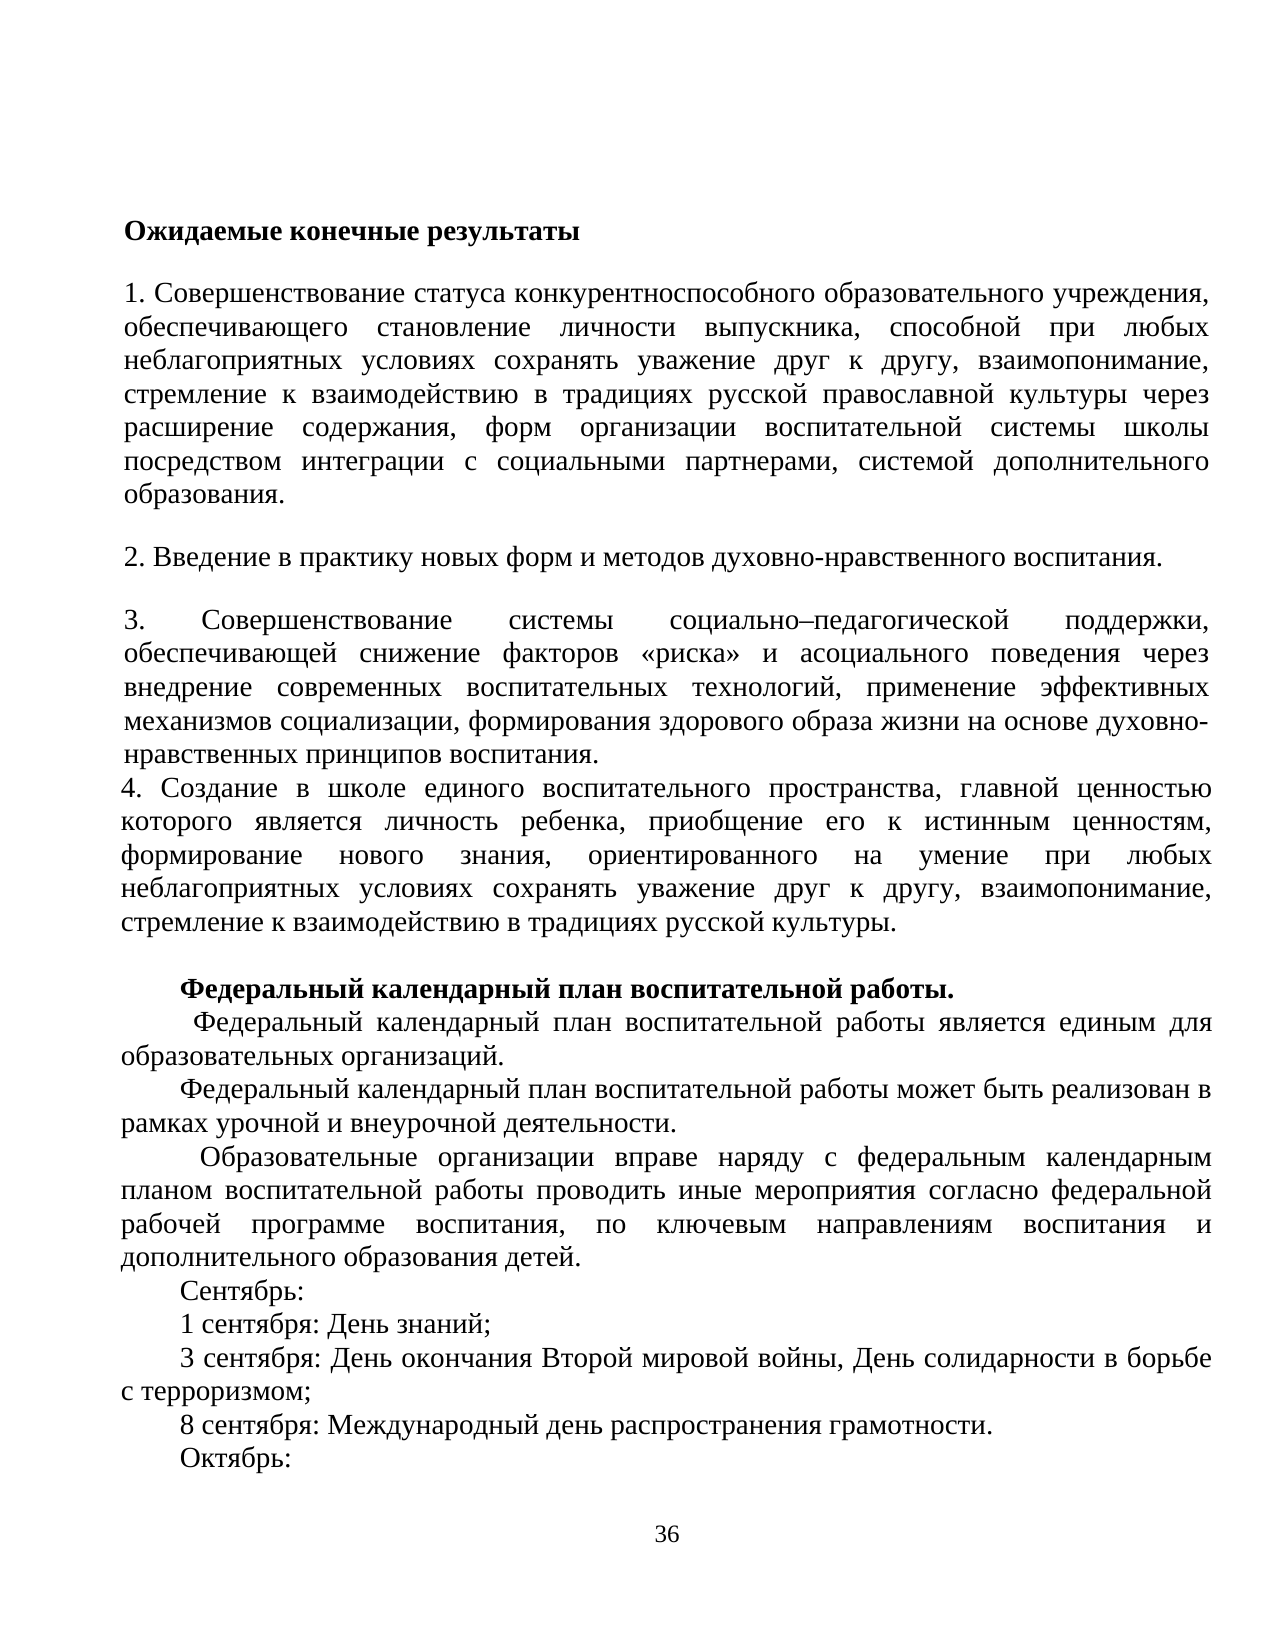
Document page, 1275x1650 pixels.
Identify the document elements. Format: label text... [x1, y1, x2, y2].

text 3 сентября: День окончания Второй мировой войны, День солидарности в борьбе с терроризмом; [121, 1340, 1213, 1407]
text 1. Совершенствование статуса конкурентноспособного образовательного учреждения, обеспечивающего становление личности выпускника, способной при любых неблагоприятных условиях сохранять уважение друг к другу, взаимопонимание, стремление к взаимодействию в традициях русской православной культуры через расширение содержания, форм организации воспитательной системы школы посредством интеграции с социальными партнерами, системой дополнительного образования. [123, 275, 1210, 510]
text 2. Введение в практику новых форм и методов духовно-нравственного воспитания. [123, 539, 1210, 573]
text Ожидаемые конечные результаты [124, 213, 1210, 246]
text Федеральный календарный план воспитательной работы может быть реализован в рамках урочной и внеурочной деятельности. [121, 1072, 1213, 1139]
text Образовательные организации вправе наряду с федеральным календарным планом воспитательной работы проводить иные мероприятия согласно федеральной рабочей программе воспитания, по ключевым направлениям воспитания и дополнительного образования детей. [121, 1139, 1213, 1273]
text 3. Совершенствование системы социально–педагогической поддержки, обеспечивающей снижение факторов «риска» и асоциального поведения через внедрение современных воспитательных технологий, применение эффективных механизмов социализации, формирования здорового образа жизни на основе духовно-нравственных принципов воспитания. [123, 602, 1210, 770]
text 4. Создание в школе единого воспитательного пространства, главной ценностью которого является личность ребенка, приобщение его к истинным ценностям, формирование нового знания, ориентированного на умение при любых неблагоприятных условиях сохранять уважение друг к другу, взаимопонимание, стремление к взаимодействию в традициях русской культуры. [121, 770, 1213, 937]
text Федеральный календарный план воспитательной работы. [121, 971, 1213, 1004]
text 8 сентября: Международный день распространения грамотности. [121, 1407, 1213, 1441]
text Сентябрь: [121, 1273, 1213, 1306]
text 1 сентября: День знаний; [121, 1306, 1213, 1340]
text Октябрь: [121, 1441, 1213, 1474]
text Федеральный календарный план воспитательной работы является единым для образовательных организаций. [121, 1004, 1213, 1072]
